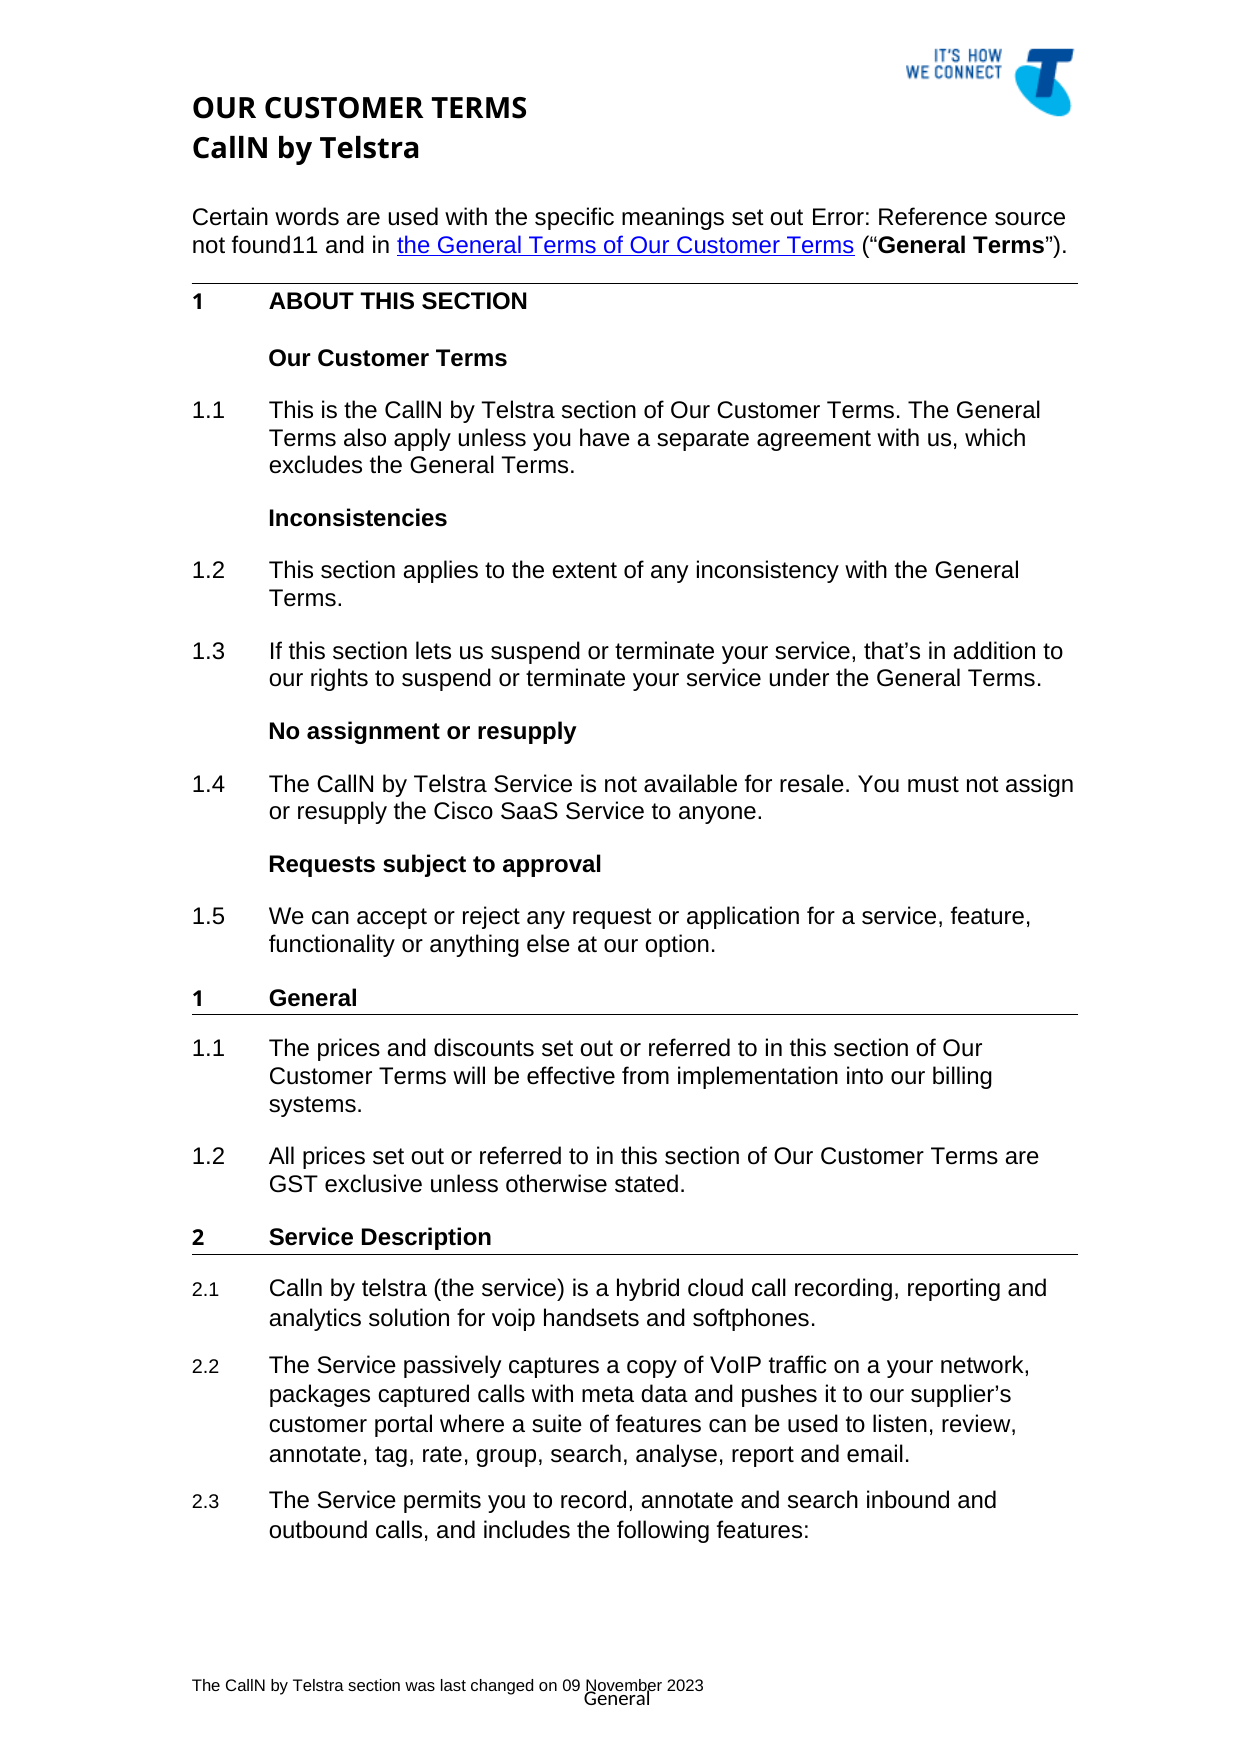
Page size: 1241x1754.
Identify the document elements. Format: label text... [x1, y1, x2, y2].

list This section applies to the extent of any inconsistency with the General Terms. [192, 556, 1078, 612]
list The Service passively captures a copy of VoIP traffic on a your network, packages captured calls with meta data and pushes it to our supplier’s customer portal where a suite of features can be used to listen, review, annotate, tag, rate, group, search, analyse, report and email. [192, 1351, 1078, 1467]
text Inconsistencies [268, 504, 1078, 531]
list The CallN by Telstra Service is not available for resale. You must not assign or resupply the Cisco SaaS Service to anyone. [192, 769, 1078, 825]
list If this section lets us suspend or terminate your service, that’s in addition to our rights to suspend or terminate your service under the General Terms. [192, 637, 1078, 692]
list This is the CallN by Telstra section of Our Customer Terms. The General Terms also apply unless you have a separate agreement with us, which excludes the General Terms. [192, 396, 1078, 479]
list All prices set out or referred to in this section of Our Customer Terms are GST exclusive unless otherwise stated. [192, 1142, 1078, 1197]
list We can accept or reject any request or application for a service, feature, functionality or anything else at our option. [192, 902, 1078, 957]
text Certain words are used with the specific meanings set out Error! Bookmark not defined.11 and in the General Terms of Our Customer Terms (“General Terms”). [192, 203, 1078, 258]
picture [904, 44, 1076, 119]
list The Service permits you to record, annotate and search inbound and outbound calls, and includes the following features: [192, 1486, 1078, 1544]
text ABOUT THIS SECTION [192, 284, 1078, 316]
list Calln by telstra (the service) is a hybrid cloud call recording, reporting and analytics solution for voip handsets and softphones. [192, 1274, 1078, 1332]
list General [192, 982, 1078, 1014]
list The prices and discounts set out or referred to in this section of Our Customer Terms will be effective from implementation into our billing systems. [192, 1034, 1078, 1117]
subtitle Our Customer Terms [268, 343, 1078, 371]
text Service Description [192, 1222, 1078, 1254]
subtitle No assignment or resupply [268, 717, 1078, 744]
subtitle Requests subject to approval [268, 850, 1078, 877]
